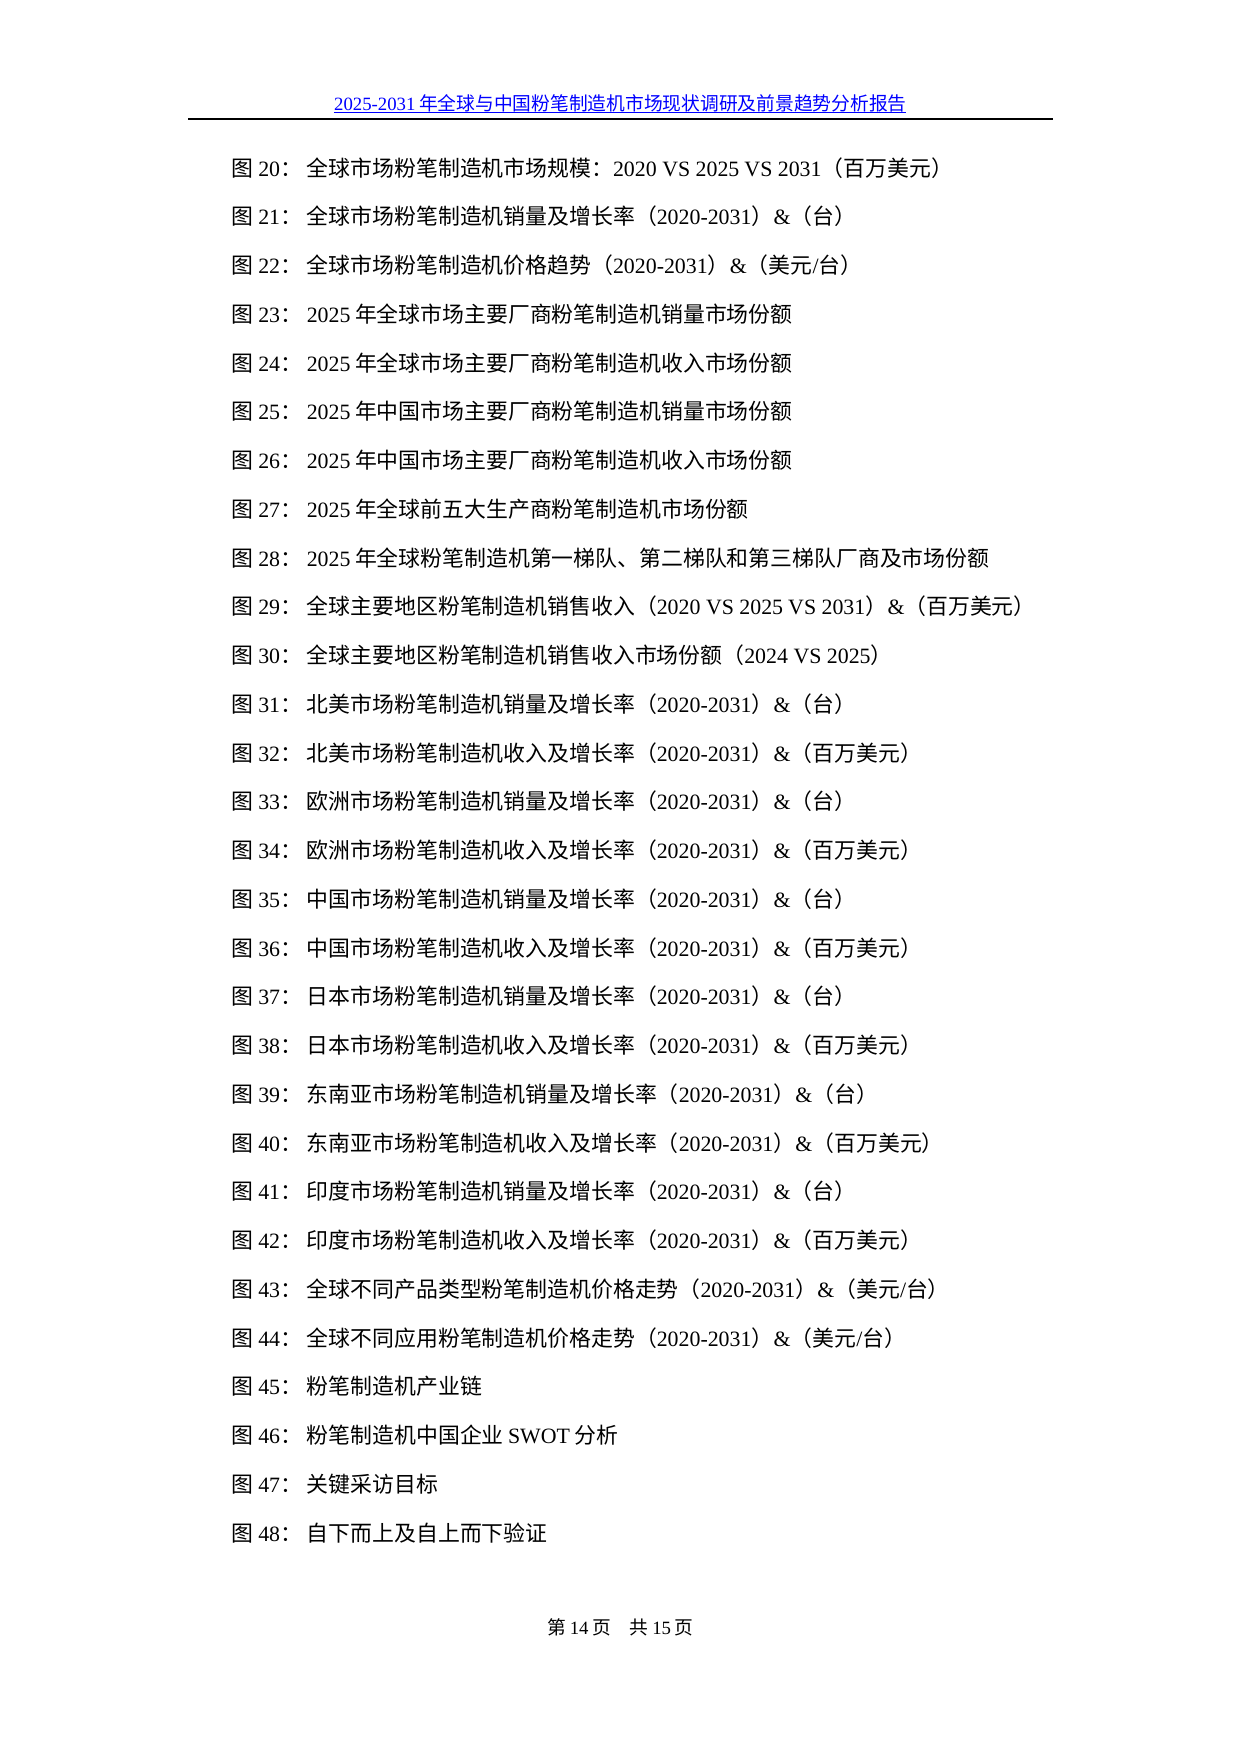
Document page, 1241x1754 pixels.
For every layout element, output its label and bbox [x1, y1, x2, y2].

text [187, 150, 1053, 1548]
